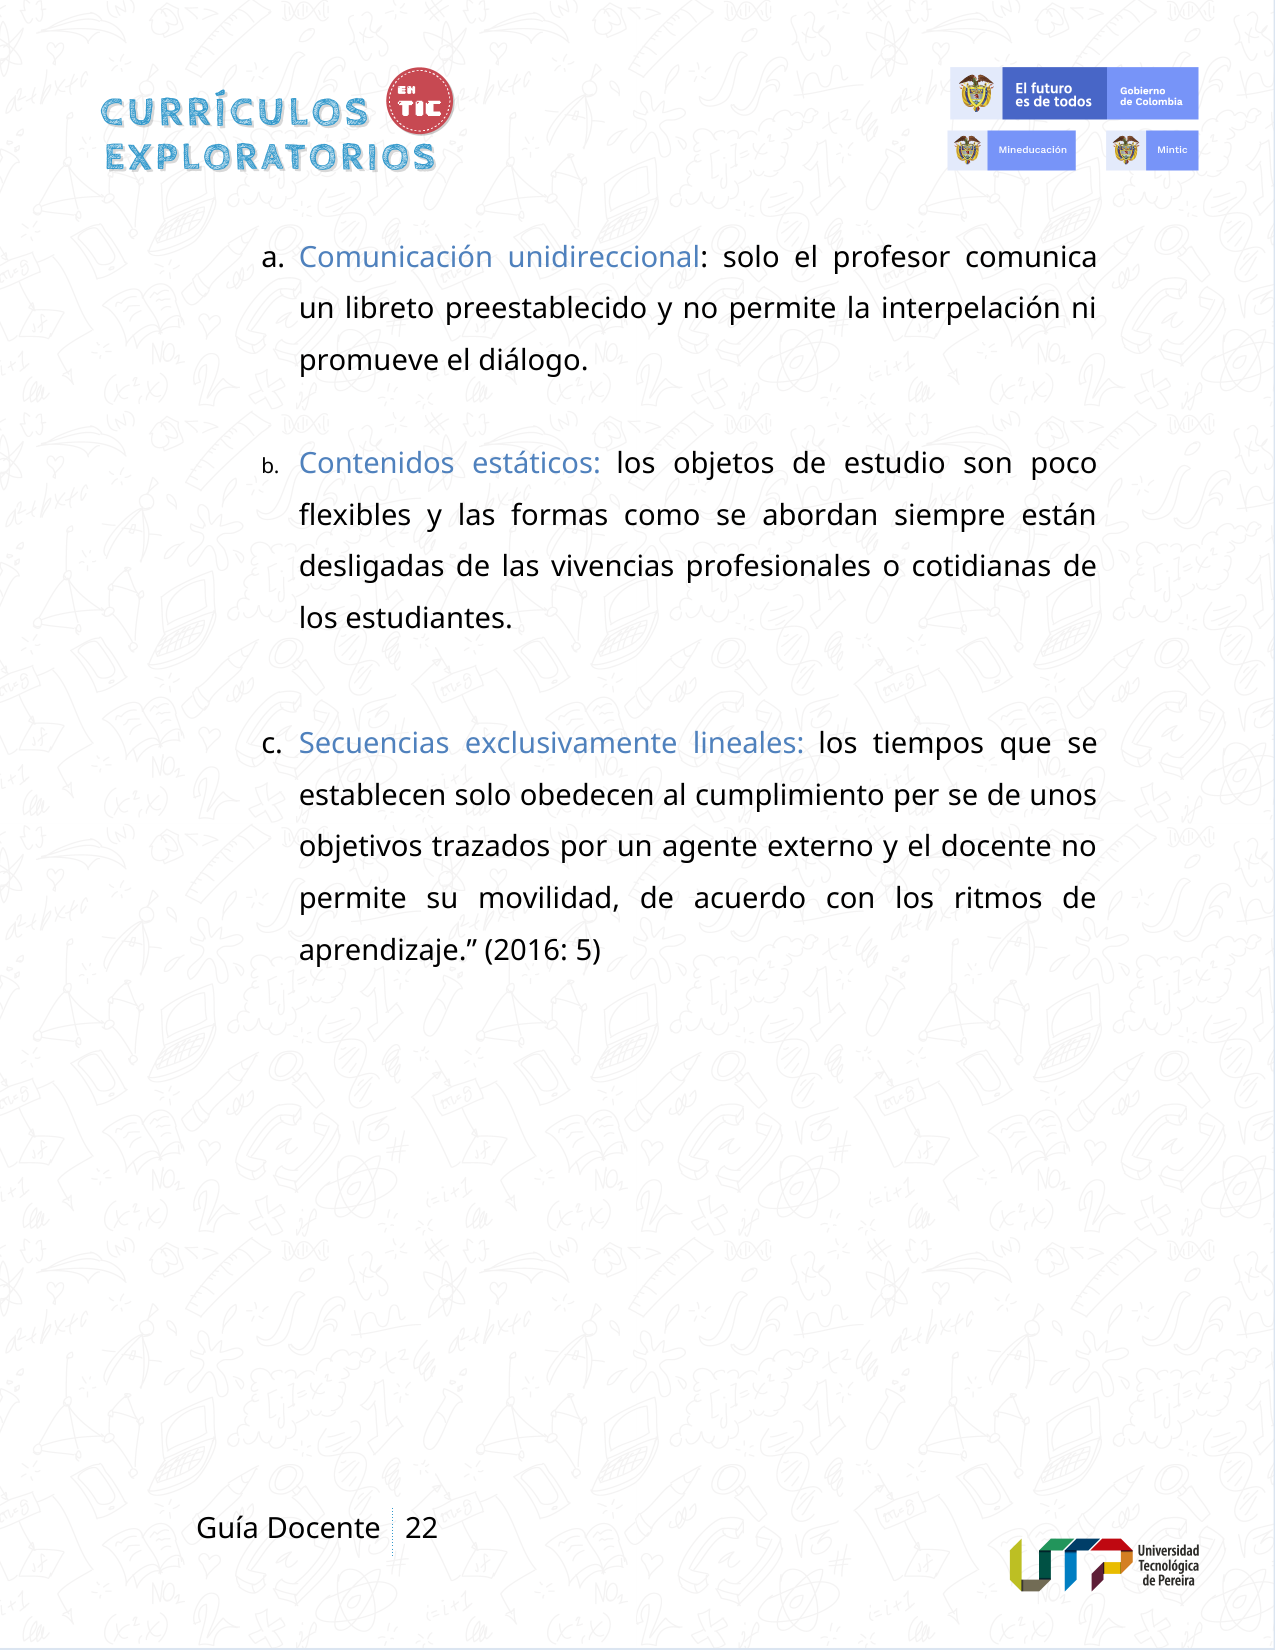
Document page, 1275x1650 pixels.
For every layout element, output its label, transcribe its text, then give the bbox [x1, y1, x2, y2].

picture [0, 0, 1274, 1648]
list Contenidos estáticos: los objetos de estudio son poco flexibles y las formas como se abordan siempre están desligadas de las vivencias profesionales o cotidianas de los estudiantes. [261, 442, 1098, 637]
list Secuencias exclusivamente lineales: los tiempos que se establecen solo obedecen al cumplimiento per se de unos objetivos trazados por un agente externo y el docente no permite su movilidad, de acuerdo con los ritmos de aprendizaje.” (2016: 5) [261, 722, 1098, 968]
list Comunicación unidireccional: solo el profesor comunica un libreto preestablecido y no permite la interpelación ni promueve el diálogo. [261, 236, 1098, 379]
